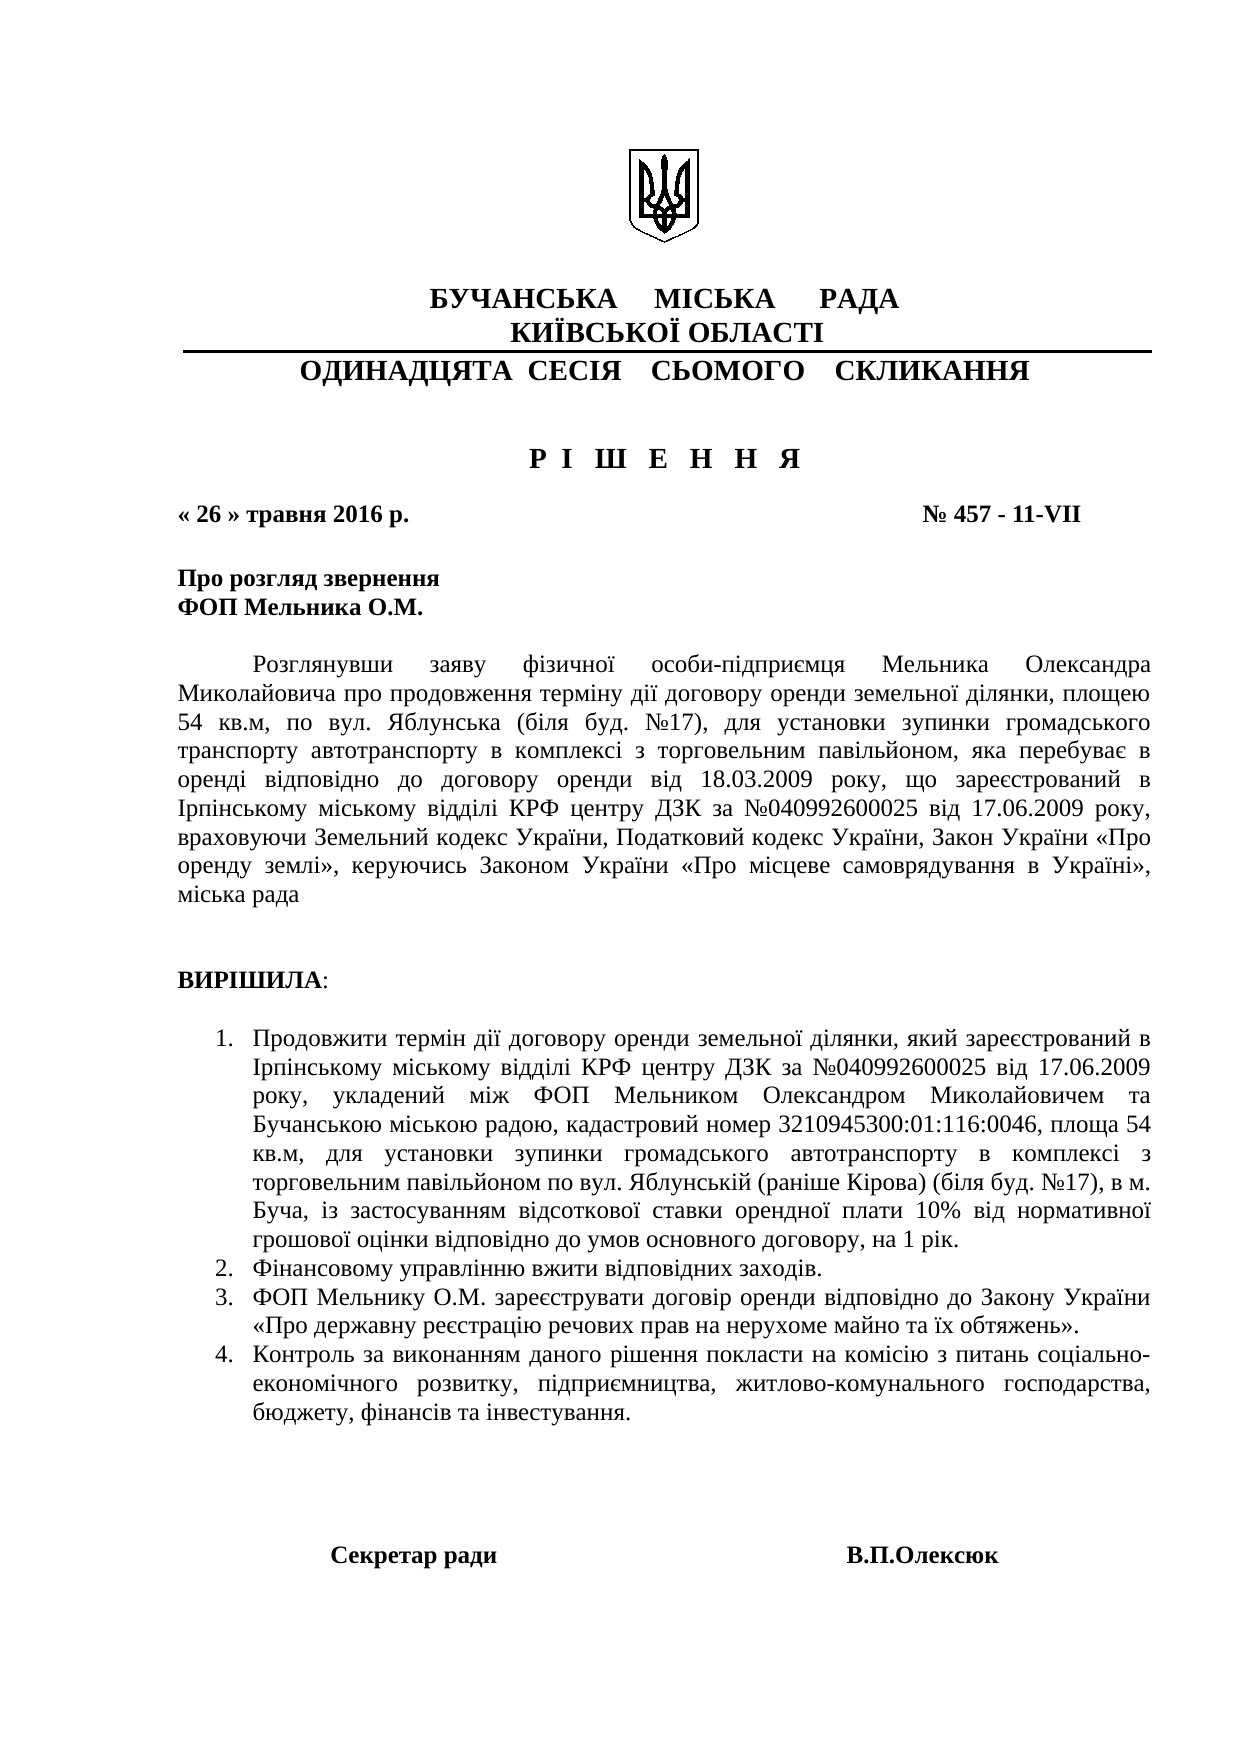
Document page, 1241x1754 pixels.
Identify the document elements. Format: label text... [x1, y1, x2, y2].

text Про розгляд звернення [177, 563, 1152, 592]
list Контроль за виконанням даного рішення покласти на комісію з питань соціально-економічного розвитку, підприємництва, житлово-комунального господарства, бюджету, фінансів та інвестування. [215, 1339, 1152, 1426]
list Фінансовому управлінню вжити відповідних заходів. [215, 1253, 1152, 1282]
text БУЧАНСЬКА МІСЬКА РАДА [177, 281, 1152, 315]
list Продовжити термін дії договору оренди земельної ділянки, який зареєстрований в Ірпінському міському відділі КРФ центру ДЗК за №040992600025 від 17.06.2009 року, укладений між ФОП Мельником Олександром Миколайовичем та Бучанською міською радою, кадастровий номер 3210945300:01:116:0046, площа 54 кв.м, для установки зупинки громадського автотранспорту в комплексі з торговельним павільйоном по вул. Яблунській (раніше Кірова) (біля буд. №17), в м. Буча, із застосуванням відсоткової ставки орендної плати 10% від нормативної грошової оцінки відповідно до умов основного договору, на 1 рік. [215, 1023, 1152, 1253]
list ФОП Мельнику О.М. зареєструвати договір оренди відповідно до Закону України «Про державну реєстрацію речових прав на нерухоме майно та їх обтяжень». [215, 1282, 1152, 1339]
text ОДИНАДЦЯТА СЕСІЯ СЬОМОГО СКЛИКАННЯ [177, 353, 1152, 387]
text ФОП Мельника О.М. [177, 592, 1152, 621]
text Розглянувши заяву фізичної особи-підприємця Мельника Олександра Миколайовича про продовження терміну дії договору оренди земельної ділянки, площею 54 кв.м, по вул. Яблунська (біля буд. №17), для установки зупинки громадського транспорту автотранспорту в комплексі з торговельним павільйоном, яка перебуває в оренді відповідно до договору оренди від 18.03.2009 року, що зареєстрований в Ірпінському міському відділі КРФ центру ДЗК за №040992600025 від 17.06.2009 року, враховуючи Земельний кодекс України, Податковий кодекс України, Закон України «Про оренду землі», керуючись Законом України «Про місцеве самоврядування в Україні», міська рада [177, 649, 1152, 908]
subtitle « 26 » травня 2016 р. № 457 - 11-VІІ [177, 499, 1152, 528]
subtitle Р І Ш Е Н Н Я [177, 441, 1152, 474]
text ВИРІШИЛА: [177, 966, 1152, 994]
text Секретар ради В.П.Олексюк [177, 1541, 1152, 1569]
subtitle КИЇВСЬКОЇ ОБЛАСТІ [183, 315, 1152, 350]
